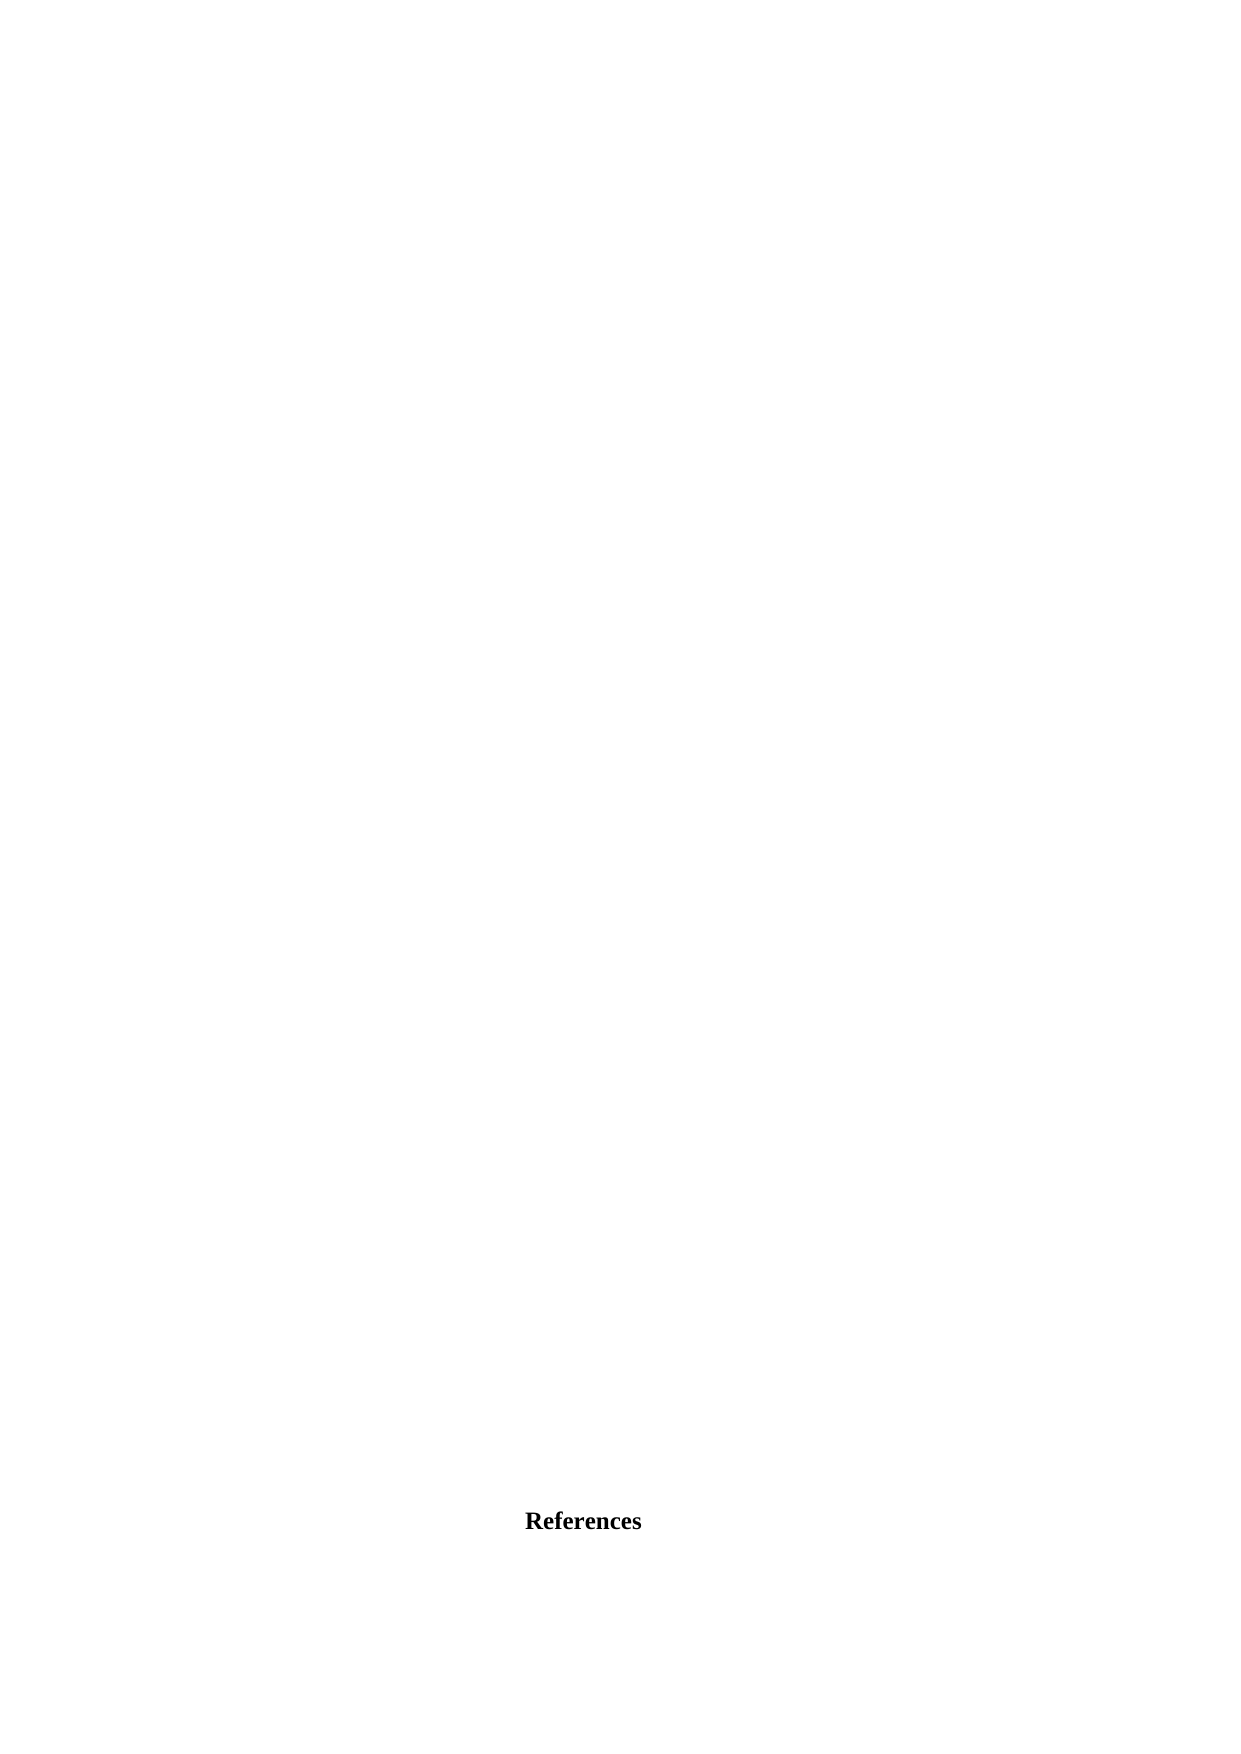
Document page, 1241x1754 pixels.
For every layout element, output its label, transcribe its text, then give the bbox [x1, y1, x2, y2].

text References [75, 1506, 1165, 1535]
